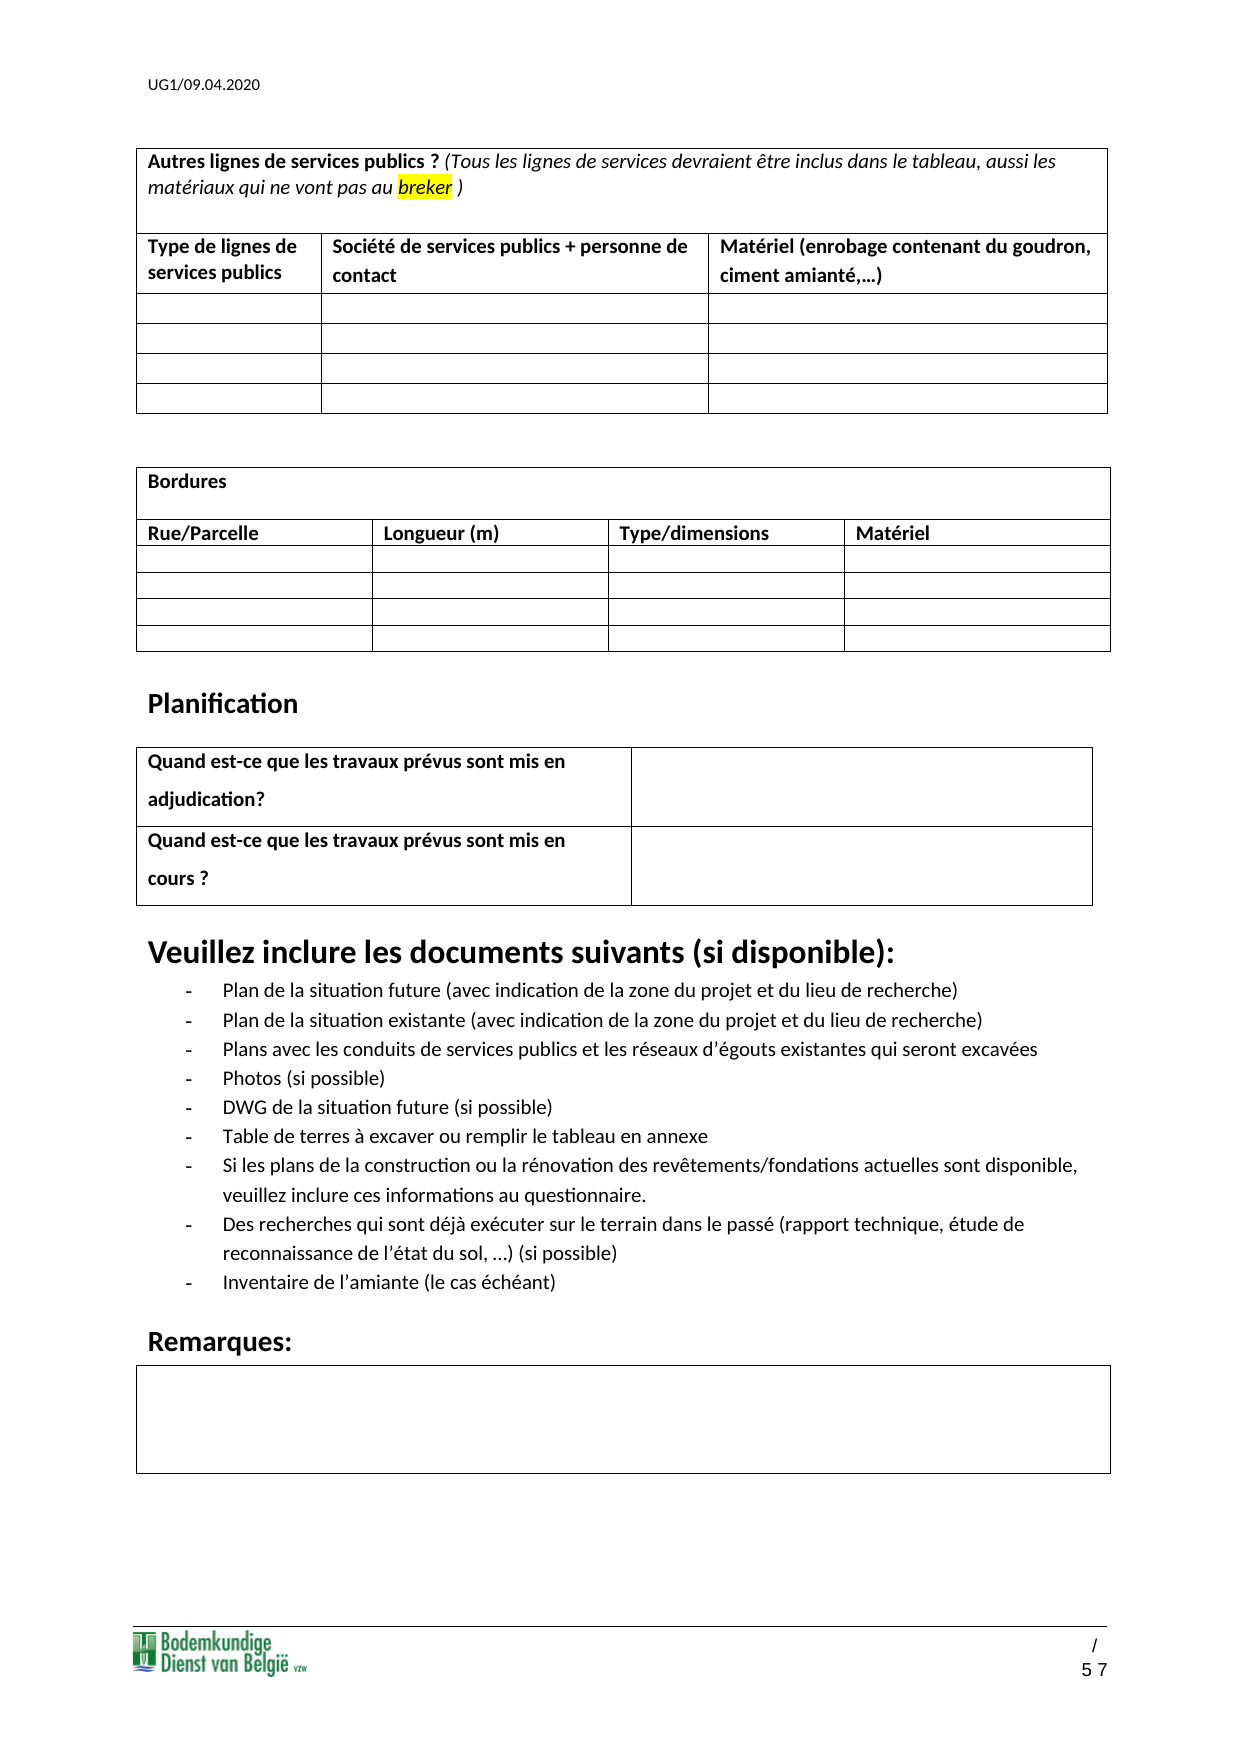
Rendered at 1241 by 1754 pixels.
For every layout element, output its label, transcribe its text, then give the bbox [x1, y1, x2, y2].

table_header [632, 748, 1092, 826]
table_cell [709, 384, 1107, 412]
table_cell Matériel (enrobage contenant du goudron, ciment amianté,…) [709, 234, 1107, 292]
table_cell [137, 294, 321, 322]
table_cell [137, 384, 321, 412]
list Si les plans de la construction ou la rénovation des revêtements/fondations actuelles sont disponible, veuillez inclure ces informations au questionnaire. [185, 1153, 1093, 1207]
subtitle Veuillez inclure les documents suivants (si disponible): [148, 931, 1093, 971]
table_cell [322, 384, 708, 412]
list Table de terres à excaver ou remplir le tableau en annexe [185, 1123, 1093, 1149]
table_header Bordures [137, 468, 1110, 519]
table_cell [609, 573, 844, 598]
table_cell [609, 626, 844, 651]
table_cell Quand est-ce que les travaux prévus sont mis en cours ? [137, 827, 631, 905]
list Planification [148, 685, 1093, 721]
table_cell [137, 354, 321, 382]
list Plan de la situation future (avec indication de la zone du projet et du lieu de recherche) [185, 978, 1093, 1003]
list DWG de la situation future (si possible) [185, 1094, 1093, 1120]
table_cell [373, 573, 608, 598]
list Photos (si possible) [185, 1065, 1093, 1091]
table_cell [373, 599, 608, 625]
table_header Quand est-ce que les travaux prévus sont mis en adjudication? [137, 748, 631, 826]
table_cell Longueur (m) [373, 520, 608, 545]
table_cell [137, 546, 372, 572]
table_cell [373, 626, 608, 651]
table_cell [709, 294, 1107, 322]
table_cell [322, 324, 708, 352]
table_cell Type/dimensions [609, 520, 844, 545]
picture [132, 1629, 307, 1677]
table_cell [137, 626, 372, 651]
table_cell [322, 354, 708, 382]
table_cell [322, 294, 708, 322]
table_header [137, 1366, 1110, 1473]
list Des recherches qui sont déjà exécuter sur le terrain dans le passé (rapport technique, étude de reconnaissance de l’état du sol, …) (si possible) [185, 1211, 1093, 1266]
table_cell [845, 599, 1110, 625]
list Plans avec les conduits de services publics et les réseaux d’égouts existantes qui seront excavées [185, 1036, 1093, 1061]
table_cell Société de services publics + personne de contact [322, 234, 708, 292]
table_cell [845, 546, 1110, 572]
list Plan de la situation existante (avec indication de la zone du projet et du lieu de recherche) [185, 1007, 1093, 1032]
table_cell [632, 827, 1092, 905]
table_cell [137, 599, 372, 625]
table_cell [137, 573, 372, 598]
table_cell Matériel [845, 520, 1110, 545]
table_cell Type de lignes de services publics [137, 234, 321, 292]
table_cell [137, 324, 321, 352]
table_cell [845, 626, 1110, 651]
table_cell [709, 324, 1107, 352]
table_cell [845, 573, 1110, 598]
table_cell [609, 546, 844, 572]
subtitle Remarques: [148, 1323, 1093, 1359]
list Inventaire de l’amiante (le cas échéant) [185, 1269, 1093, 1295]
table_cell [609, 599, 844, 625]
table_cell Rue/Parcelle [137, 520, 372, 545]
table_header Autres lignes de services publics ? (Tous les lignes de services devraient être inclus dans le tableau, aussi les matériaux qui ne vont pas au breker ) [137, 149, 1107, 232]
table_cell [373, 546, 608, 572]
table_cell [709, 354, 1107, 382]
